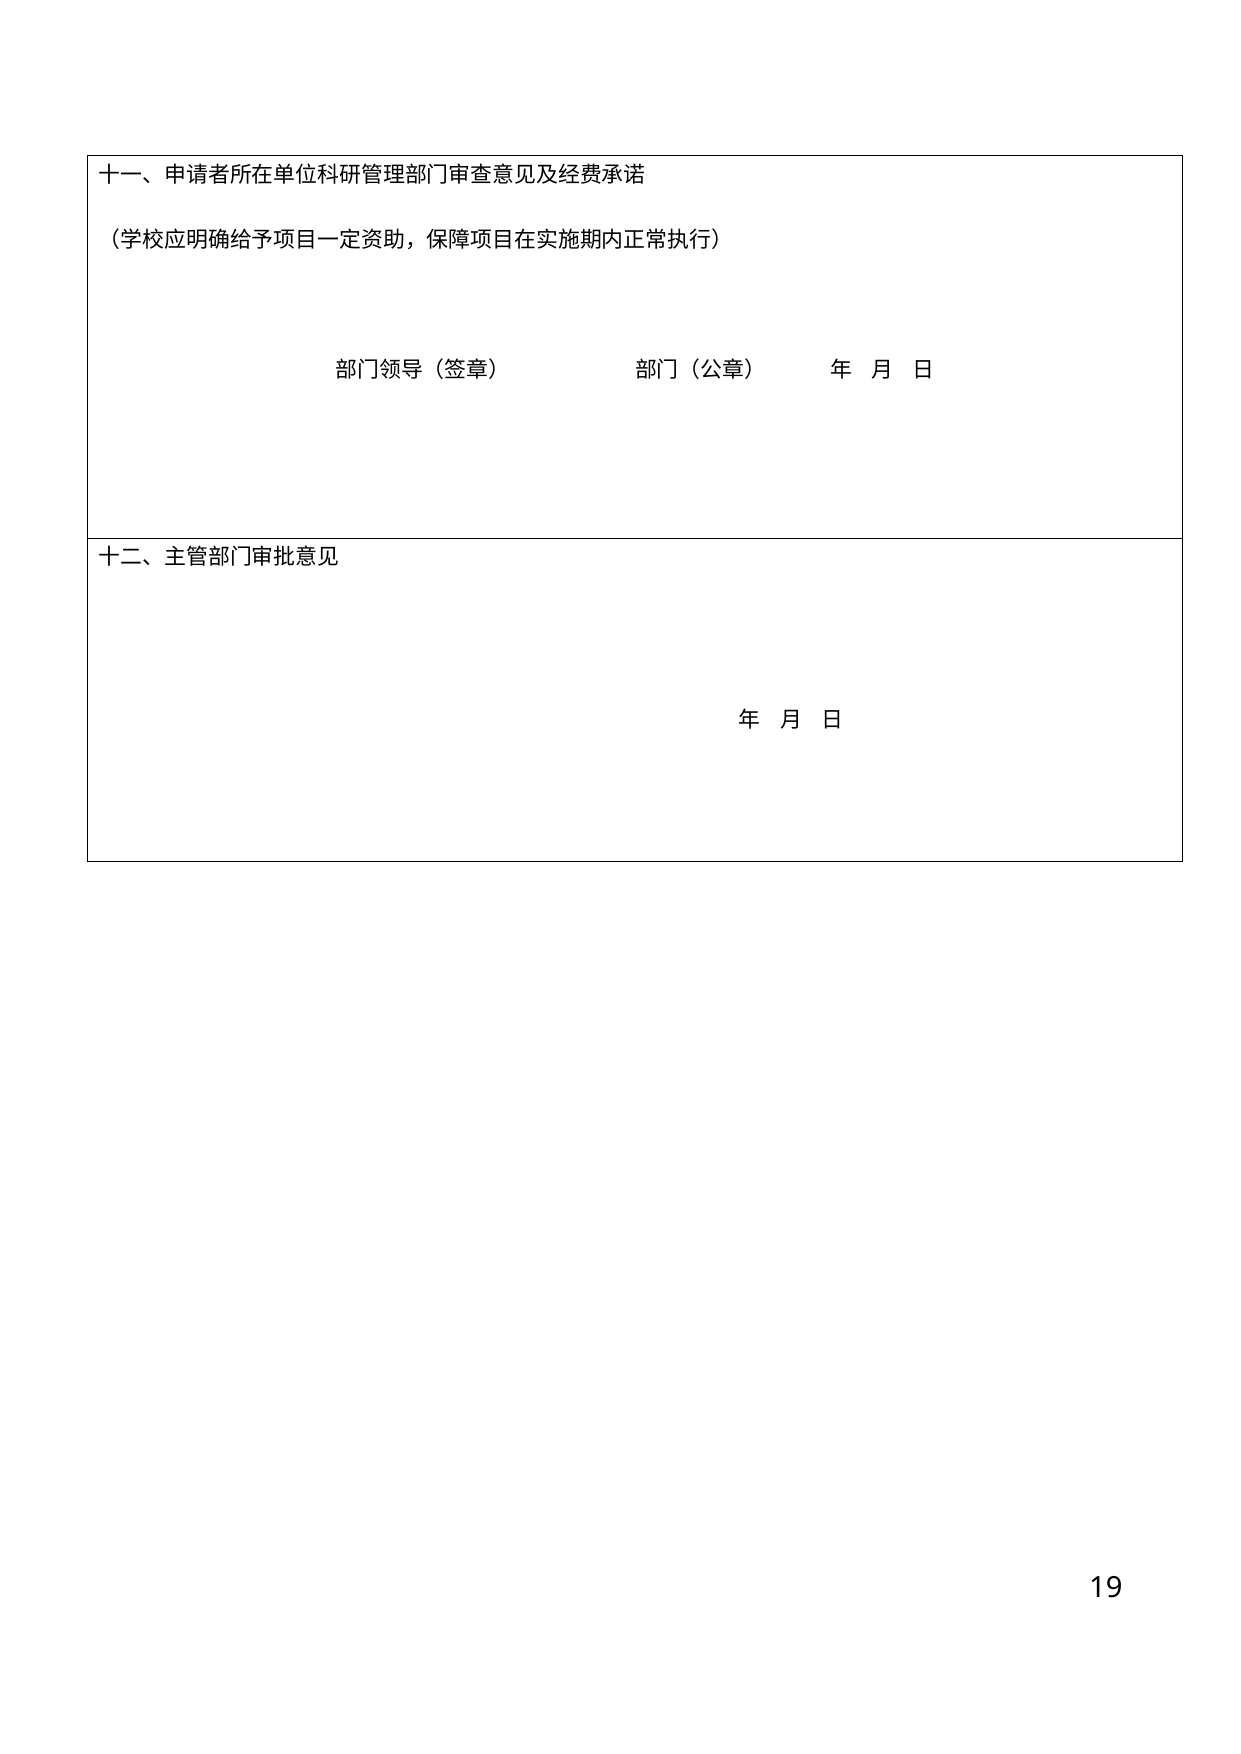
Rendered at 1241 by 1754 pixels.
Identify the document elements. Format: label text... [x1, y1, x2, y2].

table_cell 十二、主管部门审批意见 年 月 日 [88, 539, 1182, 861]
table_cell 十一、申请者所在单位科研管理部门审查意见及经费承诺 （学校应明确给予项目一定资助，保障项目在实施期内正常执行） 部门领导（签章） 部门（公章） 年 月 日 [88, 156, 1182, 538]
